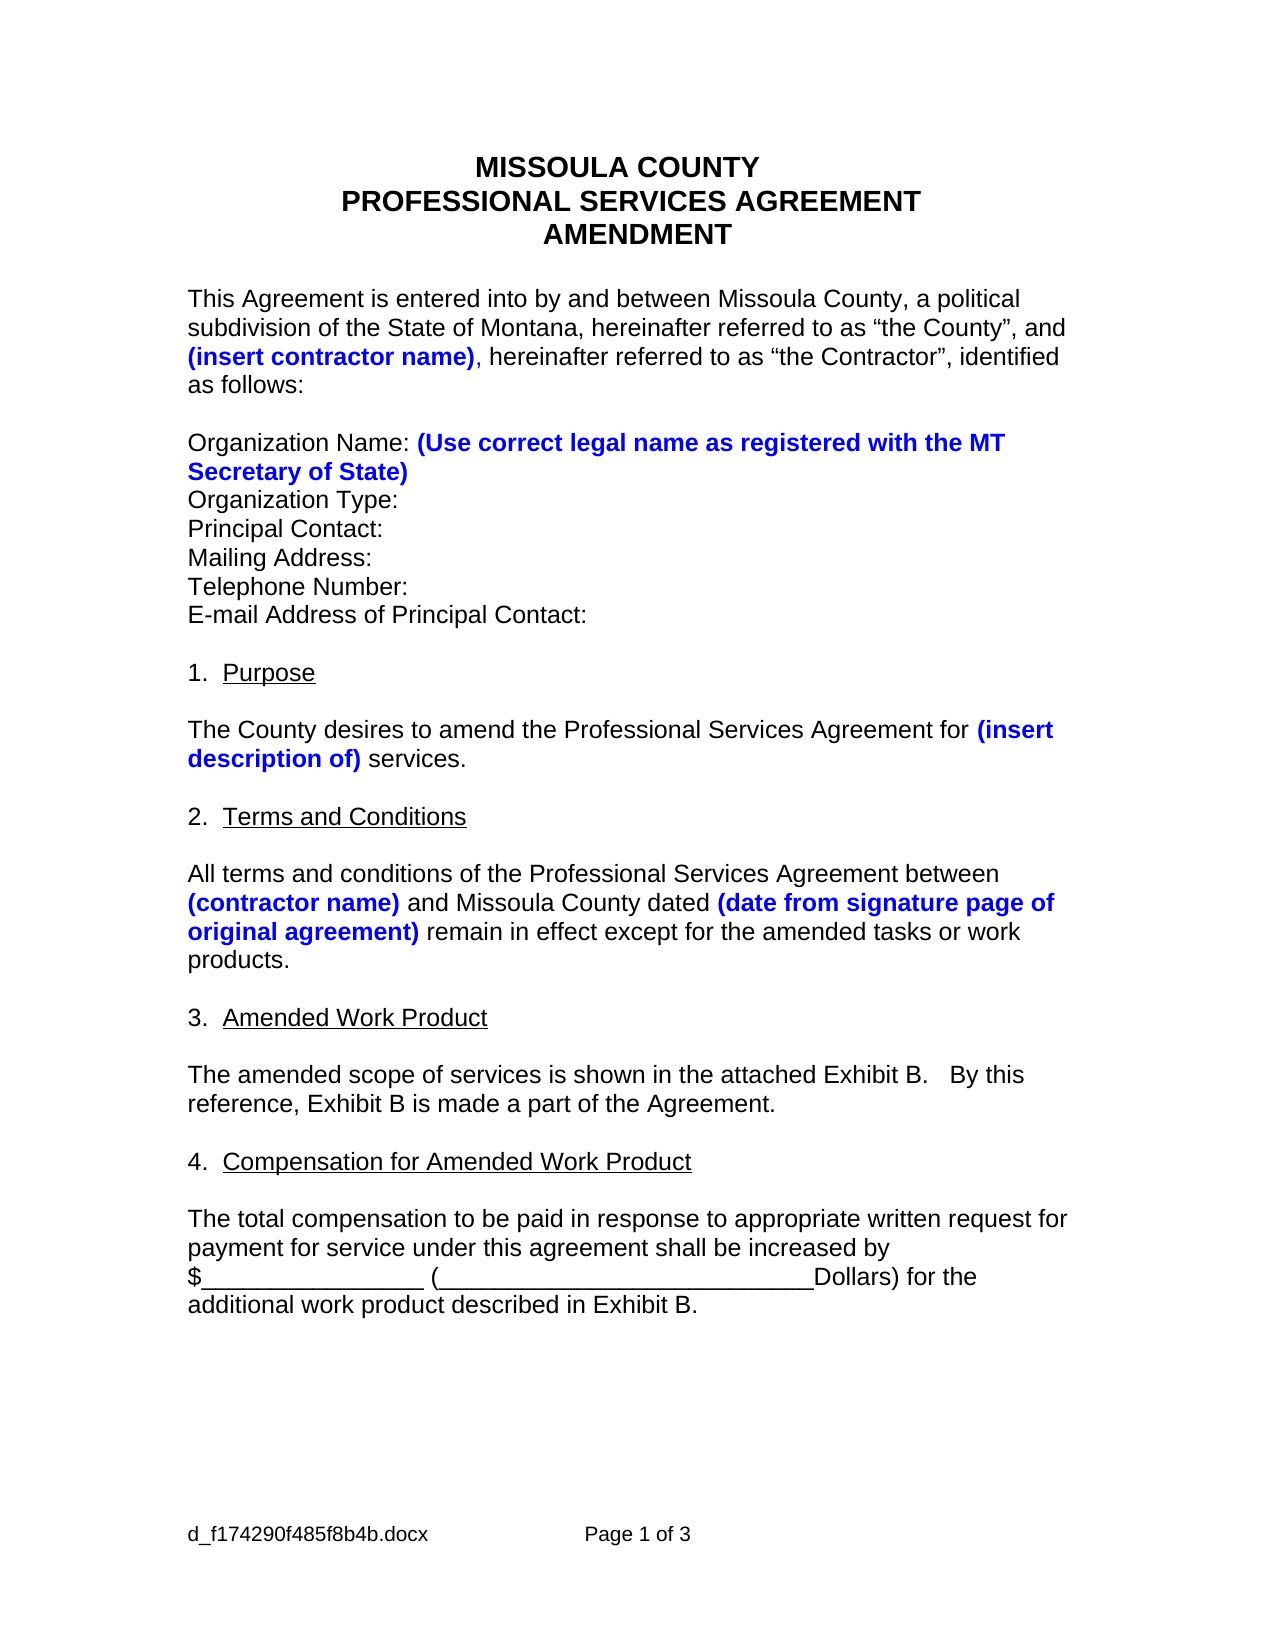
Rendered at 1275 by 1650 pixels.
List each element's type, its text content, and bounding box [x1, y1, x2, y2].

text The amended scope of services is shown in the attached Exhibit B. By this reference, Exhibit B is made a part of the Agreement. [187, 1060, 1087, 1118]
text PROFESSIONAL SERVICES AGREEMENT [187, 183, 1087, 217]
text The County desires to amend the Professional Services Agreement for (insert description of) services. [187, 715, 1087, 773]
text The total compensation to be paid in response to appropriate written request for payment for service under this agreement shall be increased by $________________ (___________________________Dollars) for the additional work product described in Exhibit B. [187, 1204, 1087, 1319]
text AMENDMENT [187, 217, 1087, 251]
text 1. Purpose [187, 658, 1087, 687]
text All terms and conditions of the Professional Services Agreement between (contractor name) and Missoula County dated (date from signature page of original agreement) remain in effect except for the amended tasks or work products. [187, 859, 1087, 974]
text This Agreement is entered into by and between Missoula County, a political subdivision of the State of Montana, hereinafter referred to as “the County”, and (insert contractor name), hereinafter referred to as “the Contractor”, identified as follows: [187, 284, 1087, 399]
text Telephone Number: [187, 572, 1087, 600]
text 2. Terms and Conditions [187, 802, 1087, 830]
text Organization Name: (Use correct legal name as registered with the MT Secretary of State) [187, 428, 1087, 485]
text Principal Contact: [187, 514, 1087, 543]
text 3. Amended Work Product [187, 1003, 1087, 1032]
text E-mail Address of Principal Contact: [187, 600, 1087, 629]
text Mailing Address: [187, 543, 1087, 572]
text Organization Type: [187, 485, 1087, 514]
text 4. Compensation for Amended Work Product [187, 1147, 1087, 1175]
